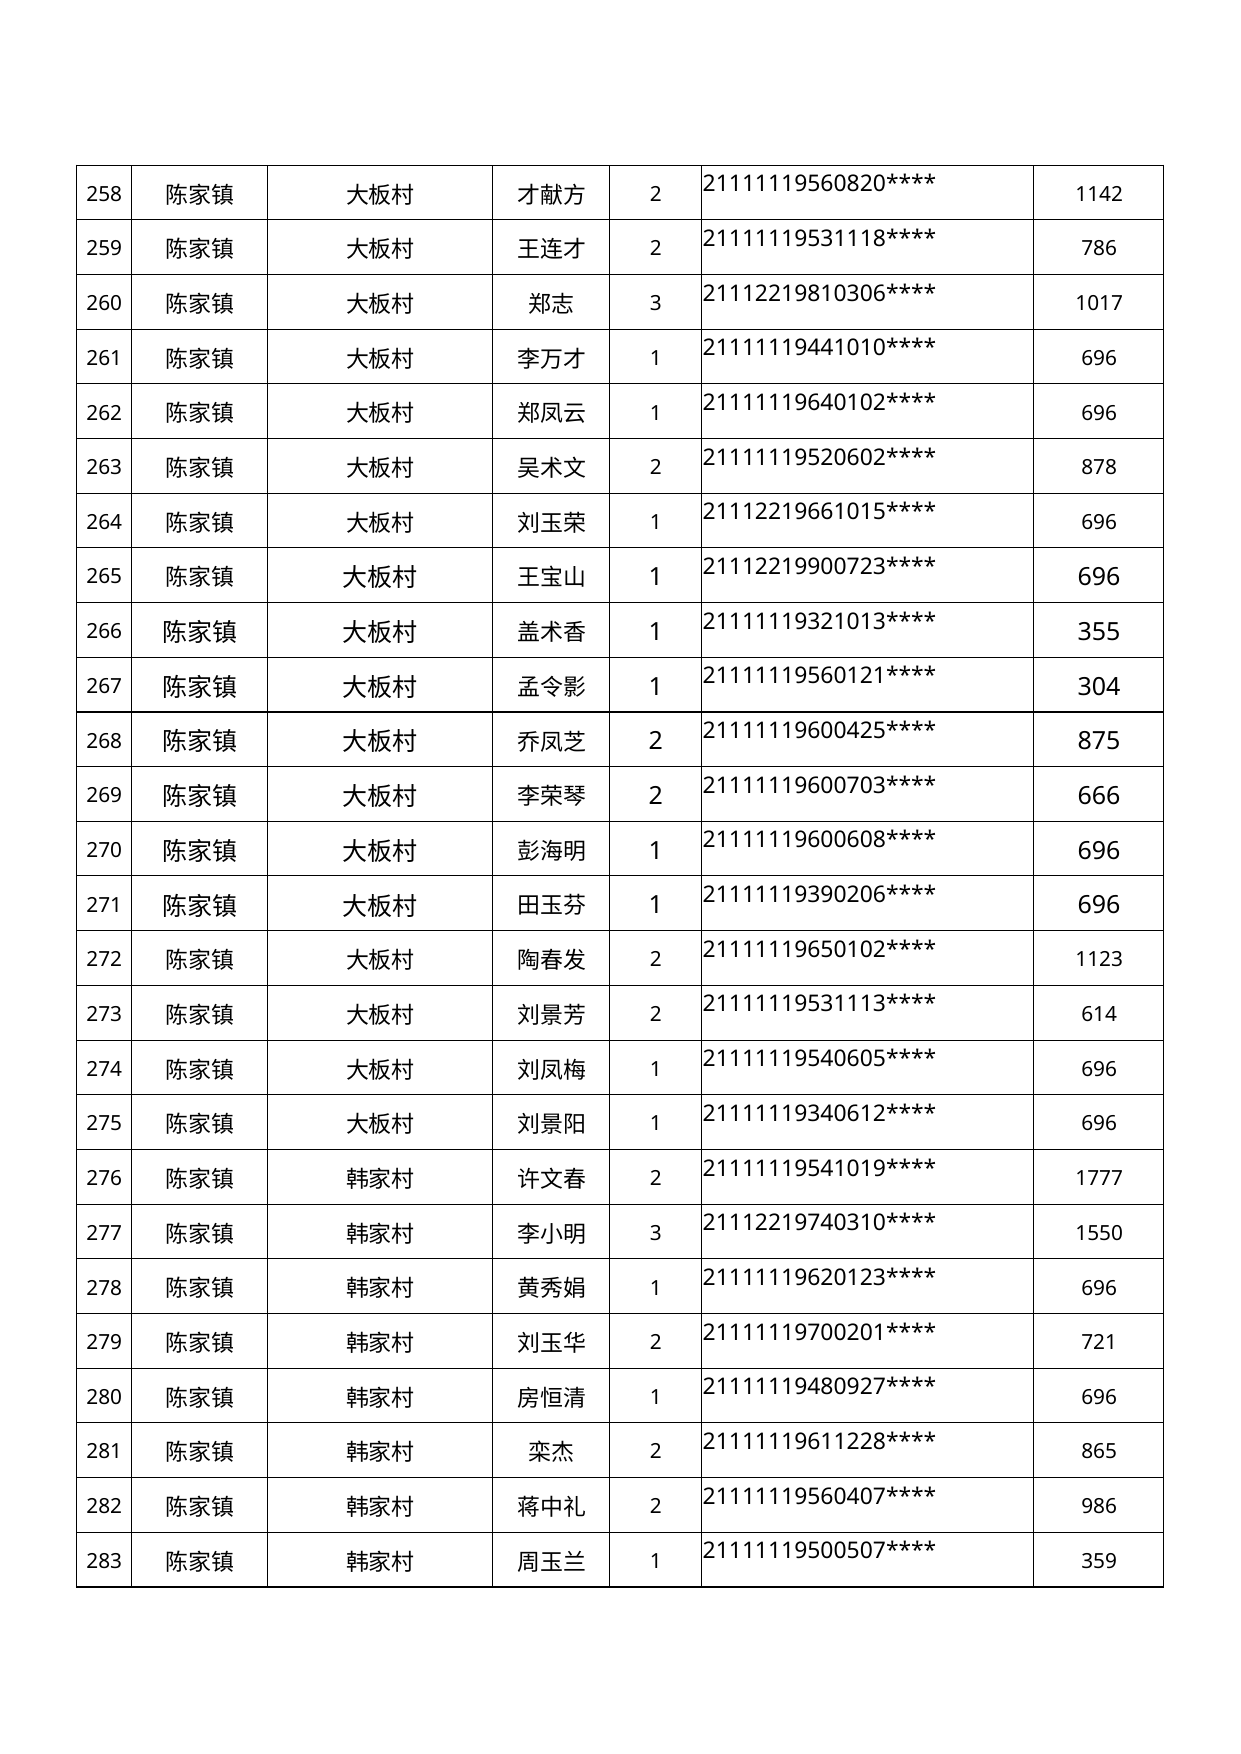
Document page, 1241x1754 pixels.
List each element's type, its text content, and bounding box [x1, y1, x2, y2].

table_cell 21111119321013**** [702, 603, 1033, 657]
table_cell 郑志 [493, 275, 609, 328]
table_cell 大板村 [268, 220, 492, 274]
table_cell 刘玉华 [493, 1314, 609, 1368]
table_cell 陈家镇 [132, 767, 267, 821]
table_cell 21111119560121**** [702, 658, 1033, 711]
table_cell 陶春发 [493, 931, 609, 985]
table_cell 1142 [1034, 166, 1163, 219]
table_cell 1 [610, 548, 701, 602]
table_cell 陈家镇 [132, 1478, 267, 1532]
table_cell 21111119600608**** [702, 822, 1033, 875]
table_cell 21111119600425**** [702, 713, 1033, 766]
table_cell 21111119700201**** [702, 1314, 1033, 1368]
table_cell 大板村 [268, 876, 492, 930]
table_cell 304 [1034, 658, 1163, 711]
table_cell 263 [77, 439, 131, 493]
table_cell 696 [1034, 1259, 1163, 1313]
table_cell 大板村 [268, 986, 492, 1039]
table_cell 栾杰 [493, 1423, 609, 1477]
table_cell 2 [610, 1423, 701, 1477]
table_cell 田玉芬 [493, 876, 609, 930]
table_cell 265 [77, 548, 131, 602]
table_cell 2 [610, 1314, 701, 1368]
table_cell 21111119620123**** [702, 1259, 1033, 1313]
table_cell 许文春 [493, 1150, 609, 1203]
table_cell 王宝山 [493, 548, 609, 602]
table_cell 1 [610, 876, 701, 930]
table_cell 269 [77, 767, 131, 821]
table_cell 韩家村 [268, 1150, 492, 1203]
table_cell 大板村 [268, 439, 492, 493]
table_cell 周玉兰 [493, 1533, 609, 1586]
table_cell 21111119560820**** [702, 166, 1033, 219]
table_cell 21112219740310**** [702, 1205, 1033, 1258]
table_cell 268 [77, 713, 131, 766]
table_cell 李万才 [493, 330, 609, 383]
table_cell 陈家镇 [132, 1423, 267, 1477]
table_cell 21111119650102**** [702, 931, 1033, 985]
table_cell 陈家镇 [132, 658, 267, 711]
table_cell 878 [1034, 439, 1163, 493]
table_cell 696 [1034, 330, 1163, 383]
table_cell 陈家镇 [132, 1314, 267, 1368]
table_cell 666 [1034, 767, 1163, 821]
table_cell 986 [1034, 1478, 1163, 1532]
table_cell 陈家镇 [132, 330, 267, 383]
table_cell 陈家镇 [132, 384, 267, 438]
table_cell 21111119480927**** [702, 1369, 1033, 1422]
table_cell 273 [77, 986, 131, 1039]
table_cell 21111119340612**** [702, 1095, 1033, 1149]
table_cell 吴术文 [493, 439, 609, 493]
table_cell 21111119531118**** [702, 220, 1033, 274]
table_cell 1 [610, 603, 701, 657]
table_cell 郑凤云 [493, 384, 609, 438]
table_cell 大板村 [268, 1041, 492, 1094]
table_cell 陈家镇 [132, 548, 267, 602]
table_cell 696 [1034, 822, 1163, 875]
table_cell 大板村 [268, 548, 492, 602]
table_cell 21111119531113**** [702, 986, 1033, 1039]
table_cell 房恒清 [493, 1369, 609, 1422]
table_cell 陈家镇 [132, 876, 267, 930]
table_cell 陈家镇 [132, 1095, 267, 1149]
table_cell 279 [77, 1314, 131, 1368]
table_cell 21111119500507**** [702, 1533, 1033, 1586]
table_cell 韩家村 [268, 1478, 492, 1532]
table_cell 614 [1034, 986, 1163, 1039]
table_cell 274 [77, 1041, 131, 1094]
table_cell 黄秀娟 [493, 1259, 609, 1313]
table_cell 陈家镇 [132, 1041, 267, 1094]
table_cell 韩家村 [268, 1533, 492, 1586]
table_cell 21111119540605**** [702, 1041, 1033, 1094]
table_cell 孟令影 [493, 658, 609, 711]
table_cell 21111119520602**** [702, 439, 1033, 493]
table_cell 1777 [1034, 1150, 1163, 1203]
table_cell 278 [77, 1259, 131, 1313]
table_cell 21112219661015**** [702, 494, 1033, 547]
table_cell 大板村 [268, 931, 492, 985]
table_cell 刘玉荣 [493, 494, 609, 547]
table_cell 264 [77, 494, 131, 547]
table_cell 韩家村 [268, 1259, 492, 1313]
table_cell 陈家镇 [132, 713, 267, 766]
table_cell 21111119600703**** [702, 767, 1033, 821]
table_cell 2 [610, 166, 701, 219]
table_cell 2 [610, 439, 701, 493]
table_cell 蒋中礼 [493, 1478, 609, 1532]
table_cell 大板村 [268, 822, 492, 875]
table_cell 1 [610, 494, 701, 547]
table_cell 李小明 [493, 1205, 609, 1258]
table_cell 1 [610, 1041, 701, 1094]
table_cell 陈家镇 [132, 1259, 267, 1313]
table_cell 才献方 [493, 166, 609, 219]
table_cell 韩家村 [268, 1314, 492, 1368]
table_cell 大板村 [268, 713, 492, 766]
table_cell 刘景阳 [493, 1095, 609, 1149]
table_cell 262 [77, 384, 131, 438]
table_cell 2 [610, 931, 701, 985]
table_cell 21111119541019**** [702, 1150, 1033, 1203]
table_cell 大板村 [268, 658, 492, 711]
table_cell 259 [77, 220, 131, 274]
table_cell 21112219900723**** [702, 548, 1033, 602]
table_cell 李荣琴 [493, 767, 609, 821]
table_cell 陈家镇 [132, 439, 267, 493]
table_cell 865 [1034, 1423, 1163, 1477]
table_cell 721 [1034, 1314, 1163, 1368]
table_cell 大板村 [268, 494, 492, 547]
table_cell 281 [77, 1423, 131, 1477]
table_cell 696 [1034, 1369, 1163, 1422]
table_cell 陈家镇 [132, 931, 267, 985]
table_cell 696 [1034, 384, 1163, 438]
table_cell 1017 [1034, 275, 1163, 328]
table_cell 陈家镇 [132, 220, 267, 274]
table_cell 2 [610, 986, 701, 1039]
table_cell 乔凤芝 [493, 713, 609, 766]
table_cell 2 [610, 220, 701, 274]
table_cell 359 [1034, 1533, 1163, 1586]
table_cell 大板村 [268, 166, 492, 219]
table_cell 刘凤梅 [493, 1041, 609, 1094]
table_cell 大板村 [268, 275, 492, 328]
table_cell 696 [1034, 1095, 1163, 1149]
table_cell 陈家镇 [132, 603, 267, 657]
table_cell 2 [610, 1150, 701, 1203]
table_cell 266 [77, 603, 131, 657]
table_cell 3 [610, 275, 701, 328]
table_cell 陈家镇 [132, 1369, 267, 1422]
table_cell 2 [610, 1478, 701, 1532]
table_cell 1 [610, 1095, 701, 1149]
table_cell 1 [610, 1533, 701, 1586]
table_cell 大板村 [268, 603, 492, 657]
table_cell 275 [77, 1095, 131, 1149]
table_cell 大板村 [268, 384, 492, 438]
table_cell 1123 [1034, 931, 1163, 985]
table_cell 21111119611228**** [702, 1423, 1033, 1477]
table_cell 875 [1034, 713, 1163, 766]
table_cell 1 [610, 330, 701, 383]
table_cell 696 [1034, 876, 1163, 930]
table_cell 258 [77, 166, 131, 219]
table_cell 大板村 [268, 767, 492, 821]
table_cell 270 [77, 822, 131, 875]
table_cell 1550 [1034, 1205, 1163, 1258]
table_cell 267 [77, 658, 131, 711]
table_cell 21112219810306**** [702, 275, 1033, 328]
table_cell 王连才 [493, 220, 609, 274]
table_cell 陈家镇 [132, 822, 267, 875]
table_cell 2 [610, 767, 701, 821]
table_cell 696 [1034, 548, 1163, 602]
table_cell 陈家镇 [132, 1150, 267, 1203]
table_cell 陈家镇 [132, 494, 267, 547]
table_cell 韩家村 [268, 1205, 492, 1258]
table_cell 陈家镇 [132, 986, 267, 1039]
table_cell 陈家镇 [132, 166, 267, 219]
table_cell 陈家镇 [132, 1533, 267, 1586]
table_cell 韩家村 [268, 1369, 492, 1422]
table_cell 1 [610, 658, 701, 711]
table_cell 1 [610, 1259, 701, 1313]
table_cell 大板村 [268, 330, 492, 383]
table_cell 261 [77, 330, 131, 383]
table_cell 786 [1034, 220, 1163, 274]
table_cell 大板村 [268, 1095, 492, 1149]
table_cell 282 [77, 1478, 131, 1532]
table_cell 271 [77, 876, 131, 930]
table_cell 21111119640102**** [702, 384, 1033, 438]
table_cell 276 [77, 1150, 131, 1203]
table_cell 696 [1034, 494, 1163, 547]
table_cell 3 [610, 1205, 701, 1258]
table_cell 696 [1034, 1041, 1163, 1094]
table_cell 盖术香 [493, 603, 609, 657]
table_cell 1 [610, 822, 701, 875]
table_cell 283 [77, 1533, 131, 1586]
table_cell 21111119441010**** [702, 330, 1033, 383]
table_cell 21111119390206**** [702, 876, 1033, 930]
table_cell 韩家村 [268, 1423, 492, 1477]
table_cell 彭海明 [493, 822, 609, 875]
table_cell 21111119560407**** [702, 1478, 1033, 1532]
table_cell 355 [1034, 603, 1163, 657]
table_cell 272 [77, 931, 131, 985]
table_cell 260 [77, 275, 131, 328]
table_cell 1 [610, 1369, 701, 1422]
table_cell 刘景芳 [493, 986, 609, 1039]
table_cell 陈家镇 [132, 275, 267, 328]
table_cell 1 [610, 384, 701, 438]
table_cell 277 [77, 1205, 131, 1258]
table_cell 280 [77, 1369, 131, 1422]
table_cell 2 [610, 713, 701, 766]
table_cell 陈家镇 [132, 1205, 267, 1258]
